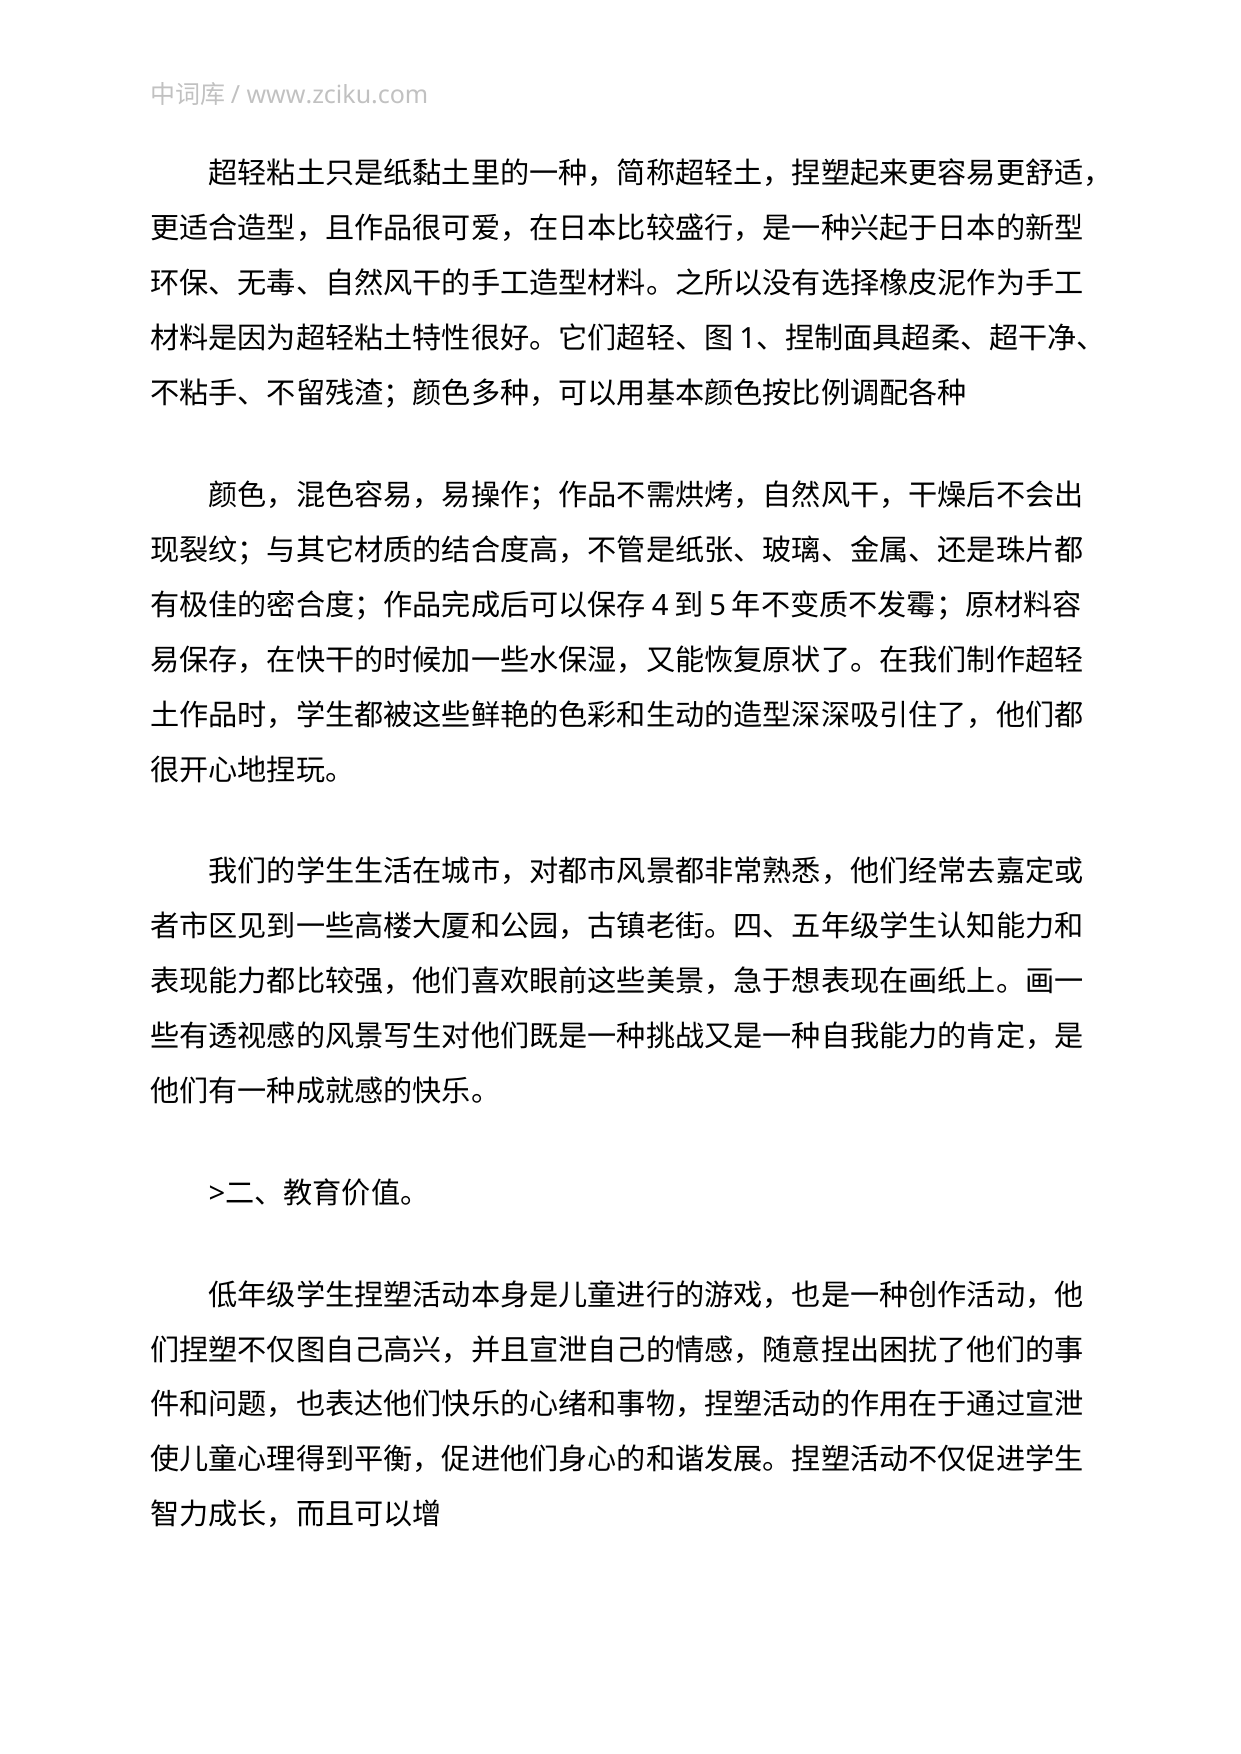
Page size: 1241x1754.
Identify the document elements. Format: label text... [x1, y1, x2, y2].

text >二、教育价值。 [150, 1169, 1090, 1212]
text 我们的学生生活在城市，对都市风景都非常熟悉，他们经常去嘉定或者市区见到一些高楼大厦和公园，古镇老街。四、五年级学生认知能力和表现能力都比较强，他们喜欢眼前这些美景，急于想表现在画纸上。画一些有透视感的风景写生对他们既是一种挑战又是一种自我能力的肯定，是他们有一种成就感的快乐。 [150, 848, 1090, 1110]
text 低年级学生捏塑活动本身是儿童进行的游戏，也是一种创作活动，他们捏塑不仅图自己高兴，并且宣泄自己的情感，随意捏出困扰了他们的事件和问题，也表达他们快乐的心绪和事物，捏塑活动的作用在于通过宣泄使儿童心理得到平衡，促进他们身心的和谐发展。捏塑活动不仅促进学生智力成长，而且可以增 [150, 1271, 1090, 1533]
text 超轻粘土只是纸黏土里的一种，简称超轻土，捏塑起来更容易更舒适，更适合造型，且作品很可爱，在日本比较盛行，是一种兴起于日本的新型环保、无毒、自然风干的手工造型材料。之所以没有选择橡皮泥作为手工材料是因为超轻粘土特性很好。它们超轻、图1、捏制面具超柔、超干净、不粘手、不留残渣；颜色多种，可以用基本颜色按比例调配各种 [150, 150, 1090, 412]
text 颜色，混色容易，易操作；作品不需烘烤，自然风干，干燥后不会出现裂纹；与其它材质的结合度高，不管是纸张、玻璃、金属、还是珠片都有极佳的密合度；作品完成后可以保存4到5年不变质不发霉；原材料容易保存，在快干的时候加一些水保湿，又能恢复原状了。在我们制作超轻土作品时，学生都被这些鲜艳的色彩和生动的造型深深吸引住了，他们都很开心地捏玩。 [150, 471, 1090, 788]
